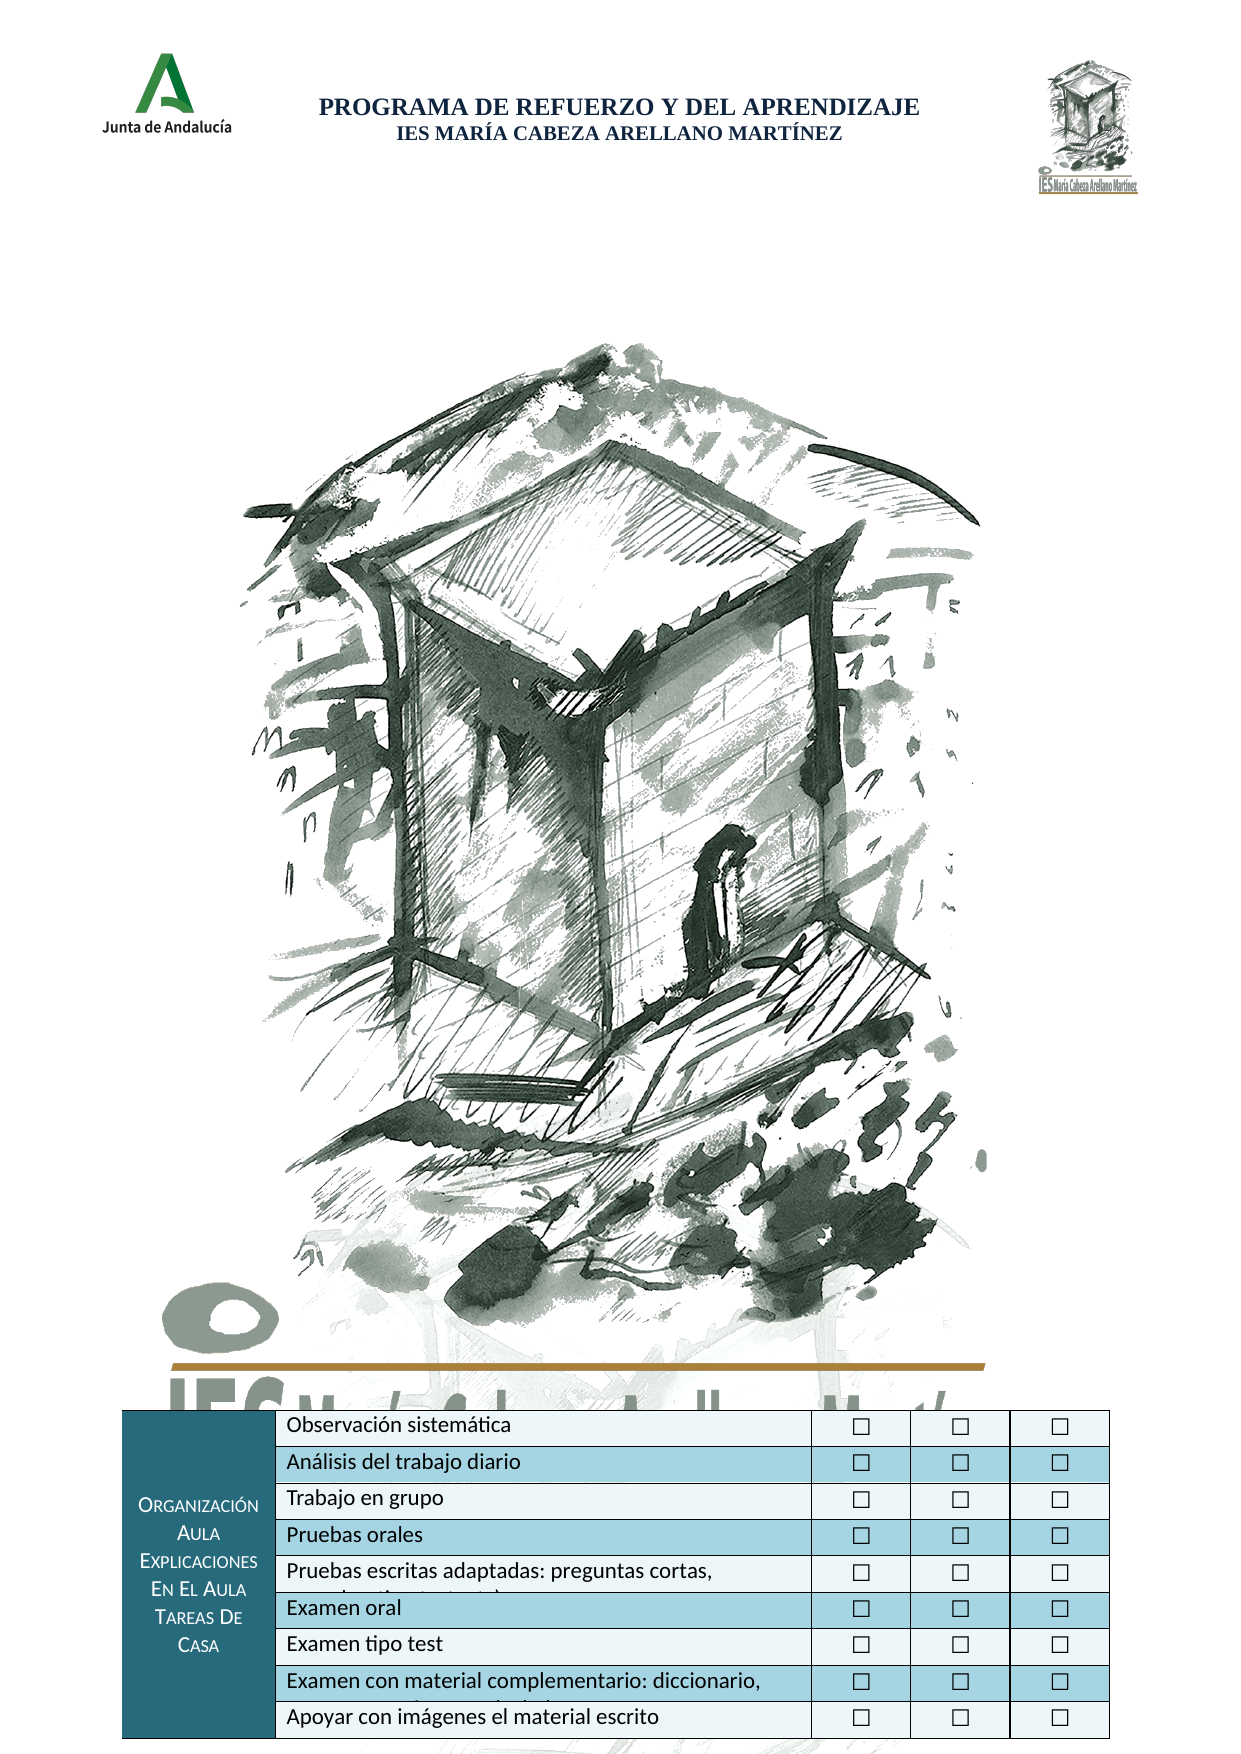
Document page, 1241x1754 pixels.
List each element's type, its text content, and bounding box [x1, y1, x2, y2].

table_cell Pruebas escritas adaptadas: preguntas cortas, cerradas, tipo test, etc) [276, 1556, 811, 1592]
table_cell Pruebas orales [276, 1520, 811, 1555]
table_cell Examen tipo test [276, 1629, 811, 1665]
table_cell Apoyar con imágenes el material escrito [276, 1702, 811, 1738]
table_cell Examen con material complementario: diccionario, esquemas, guiones, calculadoras… [276, 1666, 811, 1701]
table_cell Examen oral [276, 1593, 811, 1628]
table_cell Trabajo en grupo [276, 1484, 811, 1519]
table_cell Observación sistemática [276, 1411, 811, 1446]
table_cell Análisis del trabajo diario [276, 1447, 811, 1482]
picture [91, 47, 243, 139]
table_cell Organización Aula Explicaciones En El Aula Tareas De Casa [122, 1411, 275, 1738]
picture [132, 44, 1146, 1410]
